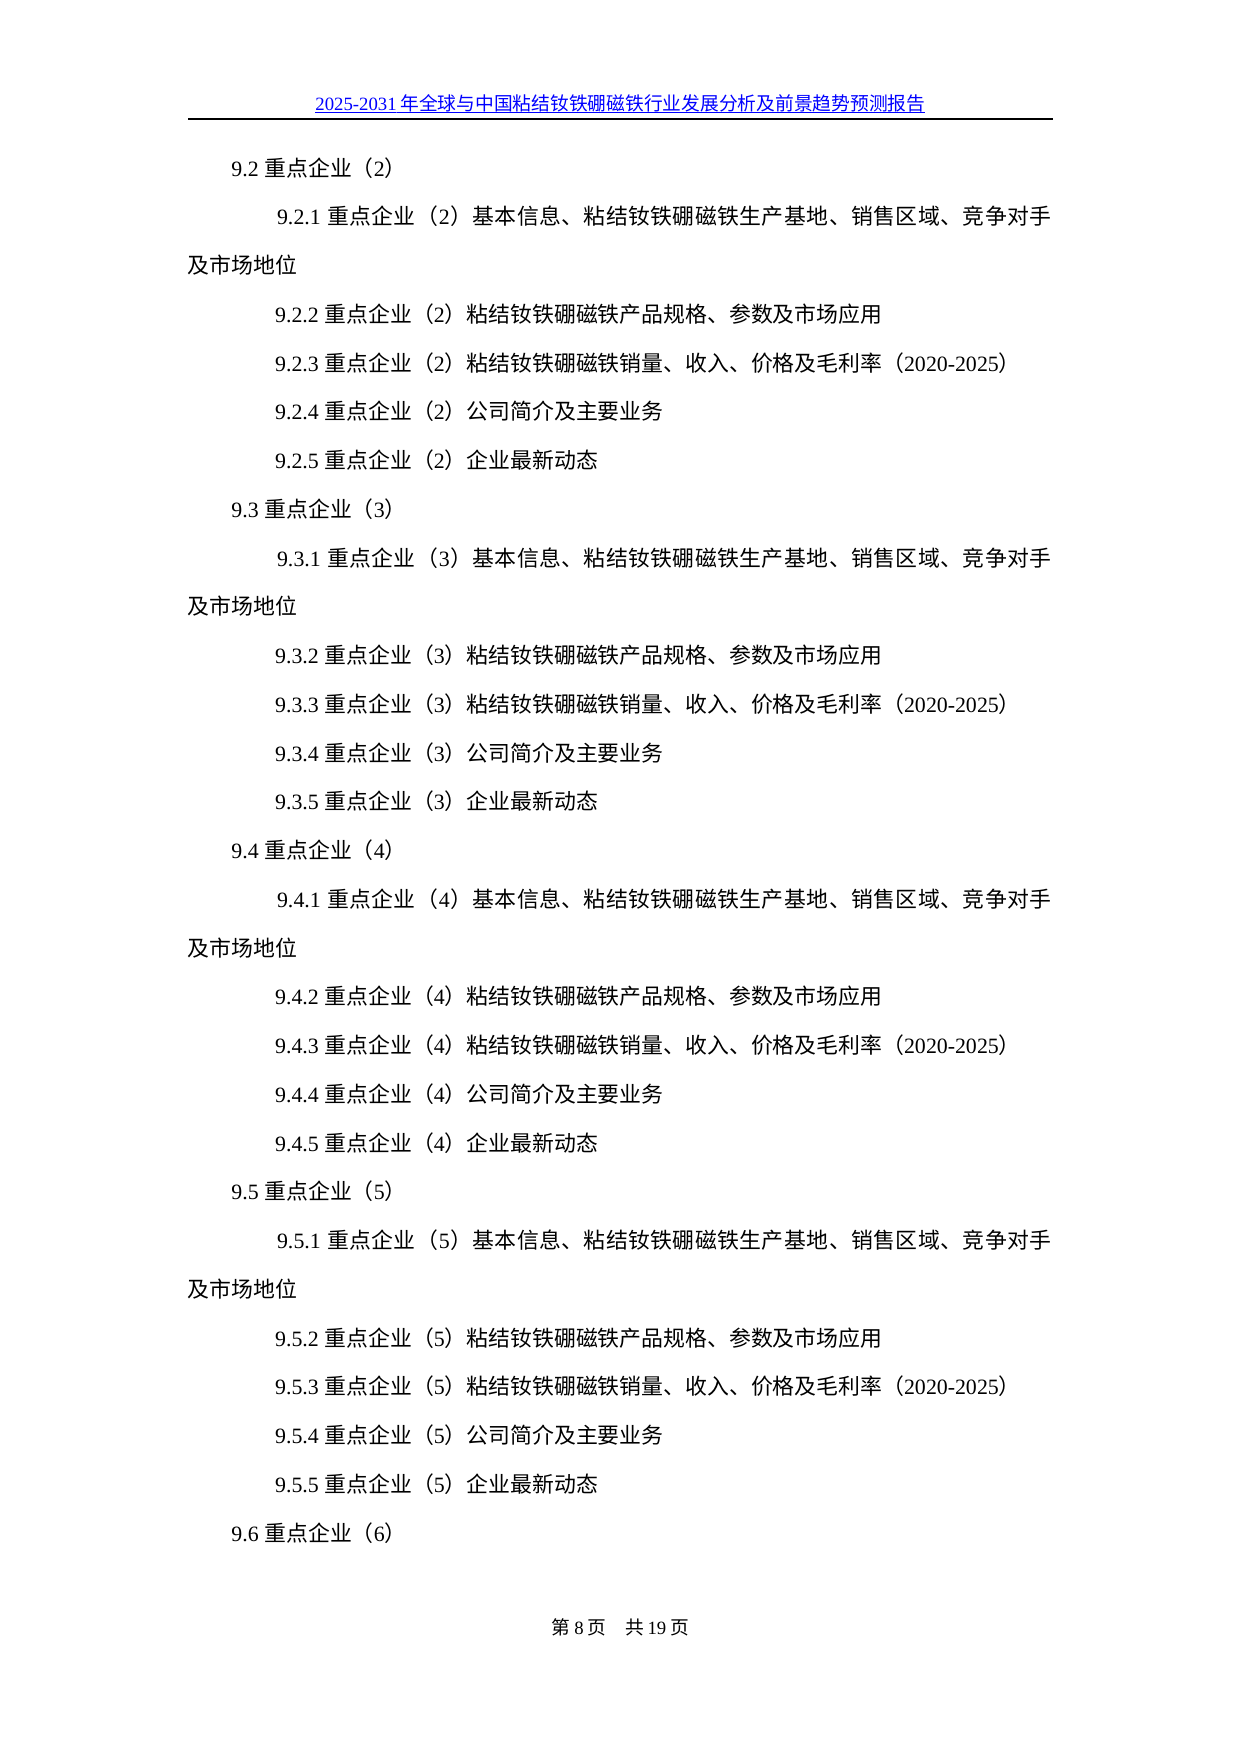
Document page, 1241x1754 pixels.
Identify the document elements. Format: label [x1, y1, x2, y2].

text [187, 150, 1053, 1548]
